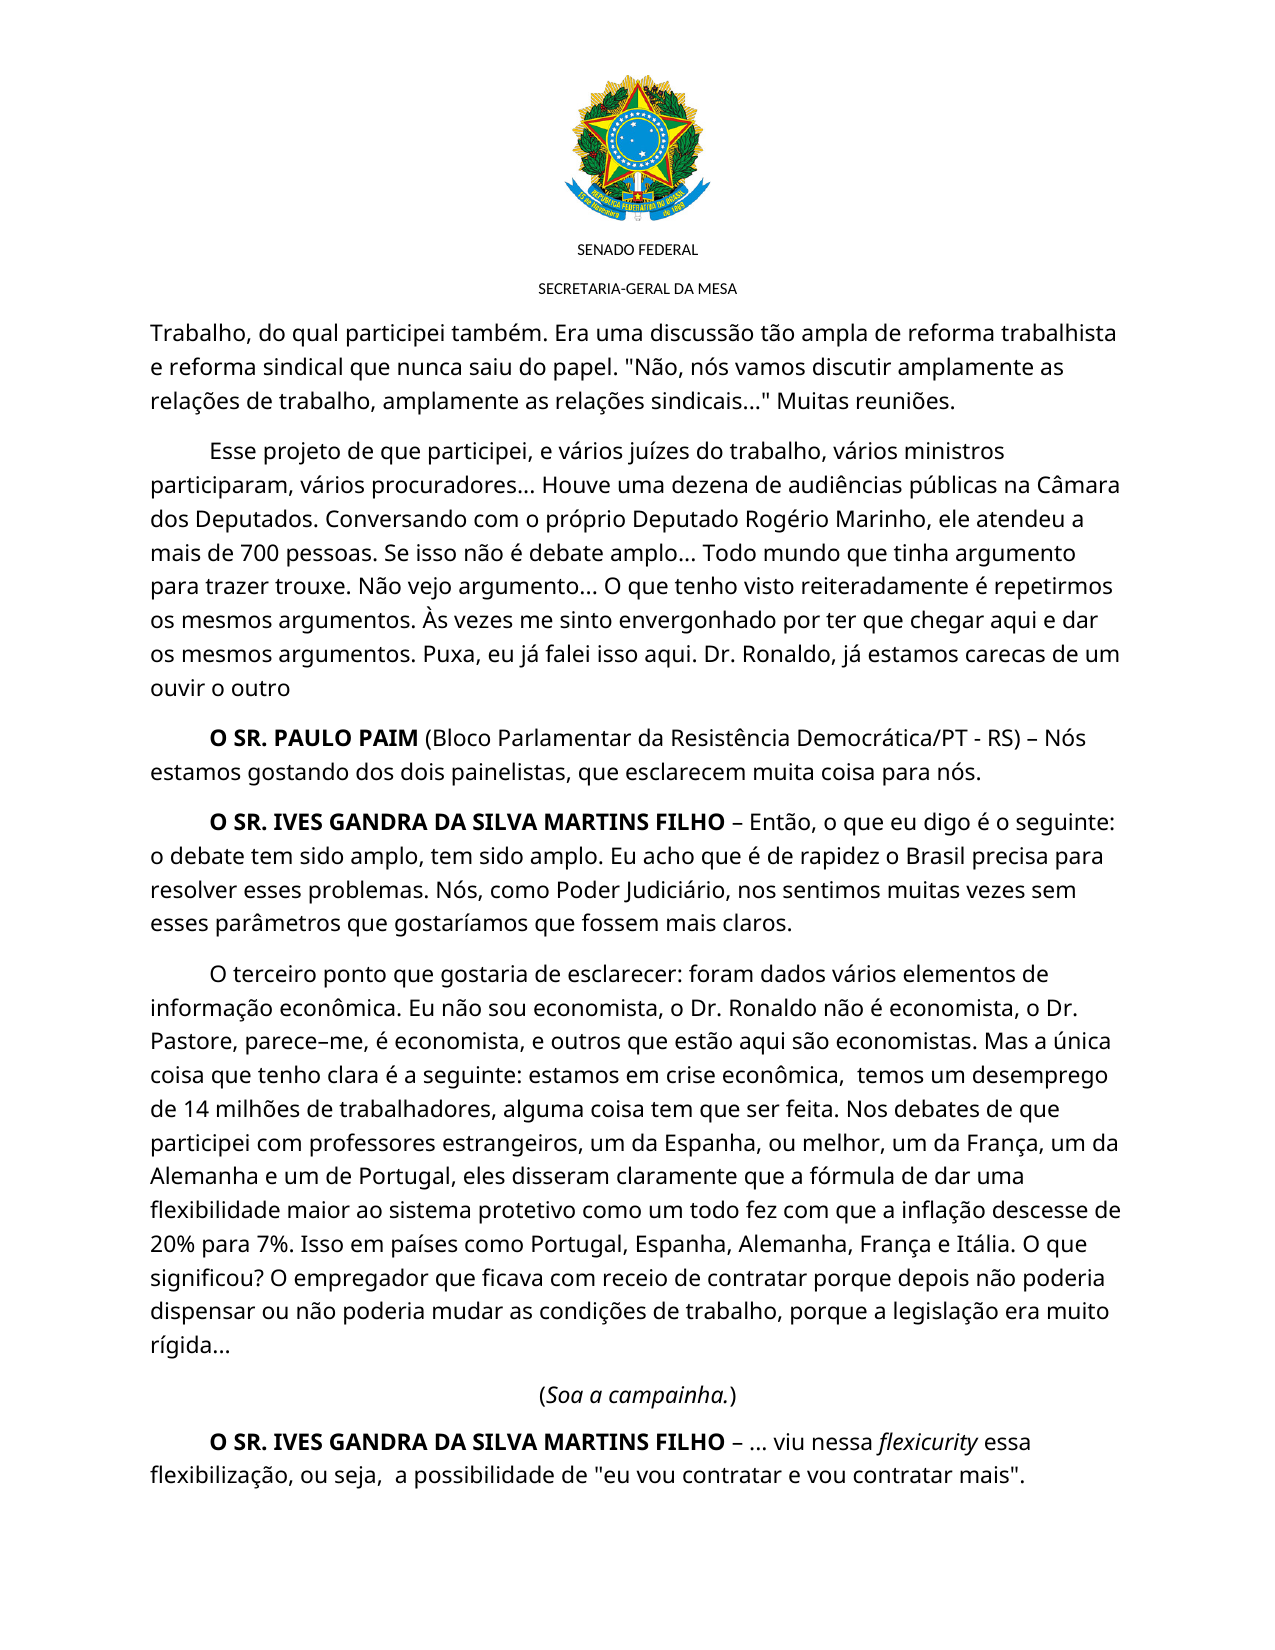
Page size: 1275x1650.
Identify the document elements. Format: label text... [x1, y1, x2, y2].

text O terceiro ponto que gostaria de esclarecer: foram dados vários elementos de informação econômica. Eu não sou economista, o Dr. Ronaldo não é economista, o Dr. Pastore, parece–me, é economista, e outros que estão aqui são economistas. Mas a única coisa que tenho clara é a seguinte: estamos em crise econômica, temos um desemprego de 14 milhões de trabalhadores, alguma coisa tem que ser feita. Nos debates de que participei com professores estrangeiros, um da Espanha, ou melhor, um da França, um da Alemanha e um de Portugal, eles disseram claramente que a fórmula de dar uma flexibilidade maior ao sistema protetivo como um todo fez com que a inflação descesse de 20% para 7%. Isso em países como Portugal, Espanha, Alemanha, França e Itália. O que significou? O empregador que ficava com receio de contratar porque depois não poderia dispensar ou não poderia mudar as condições de trabalho, porque a legislação era muito rígida... [150, 958, 1125, 1360]
text O SR. PAULO PAIM (Bloco Parlamentar da Resistência Democrática/PT - RS) – Nós estamos gostando dos dois painelistas, que esclarecem muita coisa para nós. [150, 722, 1125, 787]
text O SR. IVES GANDRA DA SILVA MARTINS FILHO – Então, o que eu digo é o seguinte: o debate tem sido amplo, tem sido amplo. Eu acho que é de rapidez o Brasil precisa para resolver esses problemas. Nós, como Poder Judiciário, nos sentimos muitas vezes sem esses parâmetros que gostaríamos que fossem mais claros. [150, 806, 1125, 938]
text Esse projeto de que participei, e vários juízes do trabalho, vários ministros participaram, vários procuradores... Houve uma dezena de audiências públicas na Câmara dos Deputados. Conversando com o próprio Deputado Rogério Marinho, ele atendeu a mais de 700 pessoas. Se isso não é debate amplo... Todo mundo que tinha argumento para trazer trouxe. Não vejo argumento... O que tenho visto reiteradamente é repetirmos os mesmos argumentos. Às vezes me sinto envergonhado por ter que chegar aqui e dar os mesmos argumentos. Puxa, eu já falei isso aqui. Dr. Ronaldo, já estamos carecas de um ouvir o outro [150, 435, 1125, 703]
picture [564, 75, 711, 221]
text (Soa a campainha.) [150, 1379, 1125, 1411]
text O SR. IVES GANDRA DA SILVA MARTINS FILHO – ... viu nessa flexicurity essa flexibilização, ou seja, a possibilidade de "eu vou contratar e vou contratar mais". [150, 1426, 1125, 1491]
